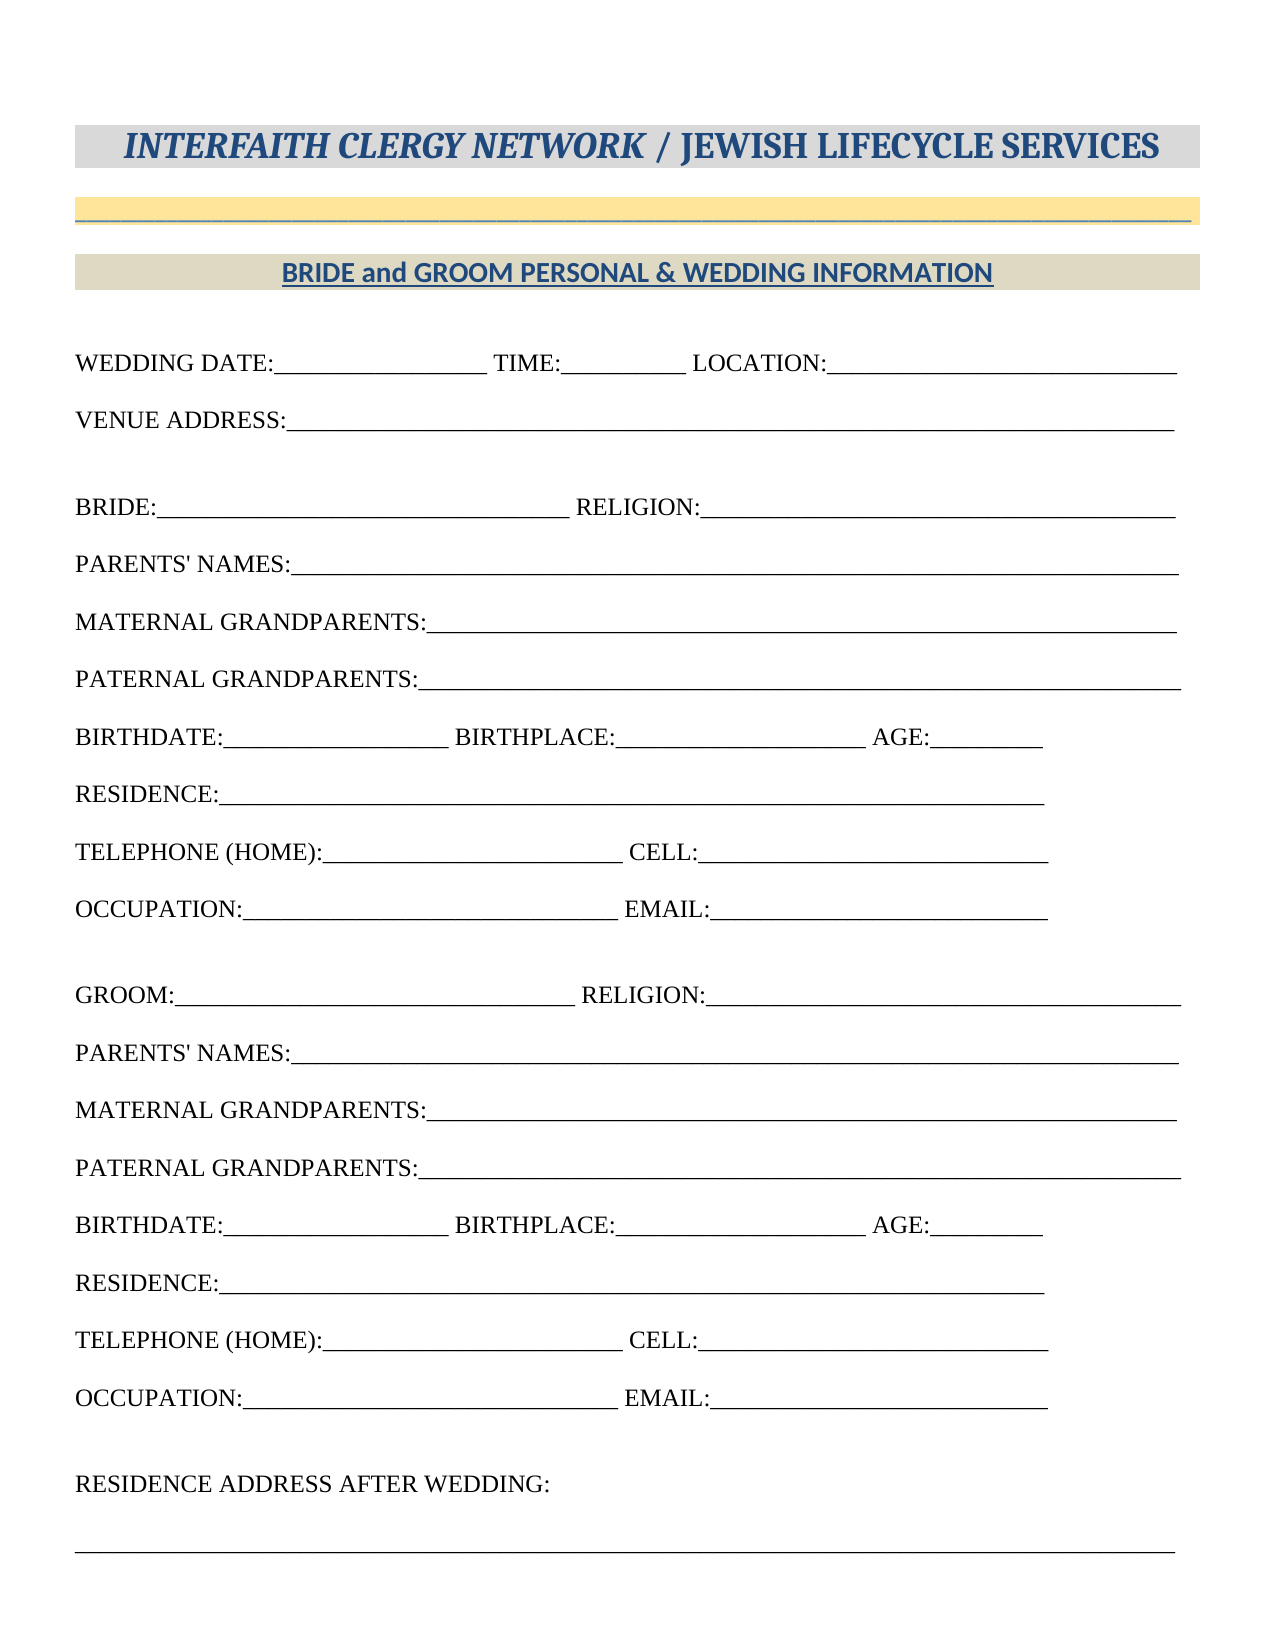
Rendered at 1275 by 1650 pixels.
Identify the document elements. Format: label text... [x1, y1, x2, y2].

text WEDDING DATE:_________________ TIME:__________ LOCATION:____________________________ [75, 348, 1200, 377]
text OCCUPATION:______________________________ EMAIL:___________________________ [75, 894, 1200, 923]
text TELEPHONE (HOME):________________________ CELL:____________________________ [75, 837, 1200, 866]
text RESIDENCE:__________________________________________________________________ [75, 779, 1200, 808]
text RESIDENCE:__________________________________________________________________ [75, 1268, 1200, 1297]
text TELEPHONE (HOME):________________________ CELL:____________________________ [75, 1326, 1200, 1354]
text BIRTHDATE:__________________ BIRTHPLACE:____________________ AGE:_________ [75, 1211, 1200, 1239]
text BRIDE:_________________________________ RELIGION:______________________________________ [75, 492, 1200, 521]
text RESIDENCE ADDRESS AFTER WEDDING: [75, 1469, 1200, 1498]
text VENUE ADDRESS:_______________________________________________________________________ [75, 406, 1200, 434]
text PARENTS' NAMES:_______________________________________________________________________ [75, 549, 1200, 578]
text MATERNAL GRANDPARENTS:____________________________________________________________ [75, 607, 1200, 636]
text __________________________________________________________________________________________________ [75, 197, 1200, 225]
text BIRTHDATE:__________________ BIRTHPLACE:____________________ AGE:_________ [75, 722, 1200, 751]
text PARENTS' NAMES:_______________________________________________________________________ [75, 1038, 1200, 1067]
text PATERNAL GRANDPARENTS:_____________________________________________________________ [75, 1153, 1200, 1182]
text PATERNAL GRANDPARENTS:_____________________________________________________________ [75, 664, 1200, 693]
text OCCUPATION:______________________________ EMAIL:___________________________ [75, 1383, 1200, 1412]
text GROOM:________________________________ RELIGION:______________________________________ [75, 981, 1200, 1009]
subtitle INTERFAITH CLERGY NETWORK / JEWISH LIFECYCLE SERVICES [75, 125, 1200, 168]
text BRIDE and GROOM PERSONAL & WEDDING INFORMATION [75, 254, 1200, 290]
text ________________________________________________________________________________________ [75, 1527, 1200, 1556]
text MATERNAL GRANDPARENTS:____________________________________________________________ [75, 1096, 1200, 1124]
